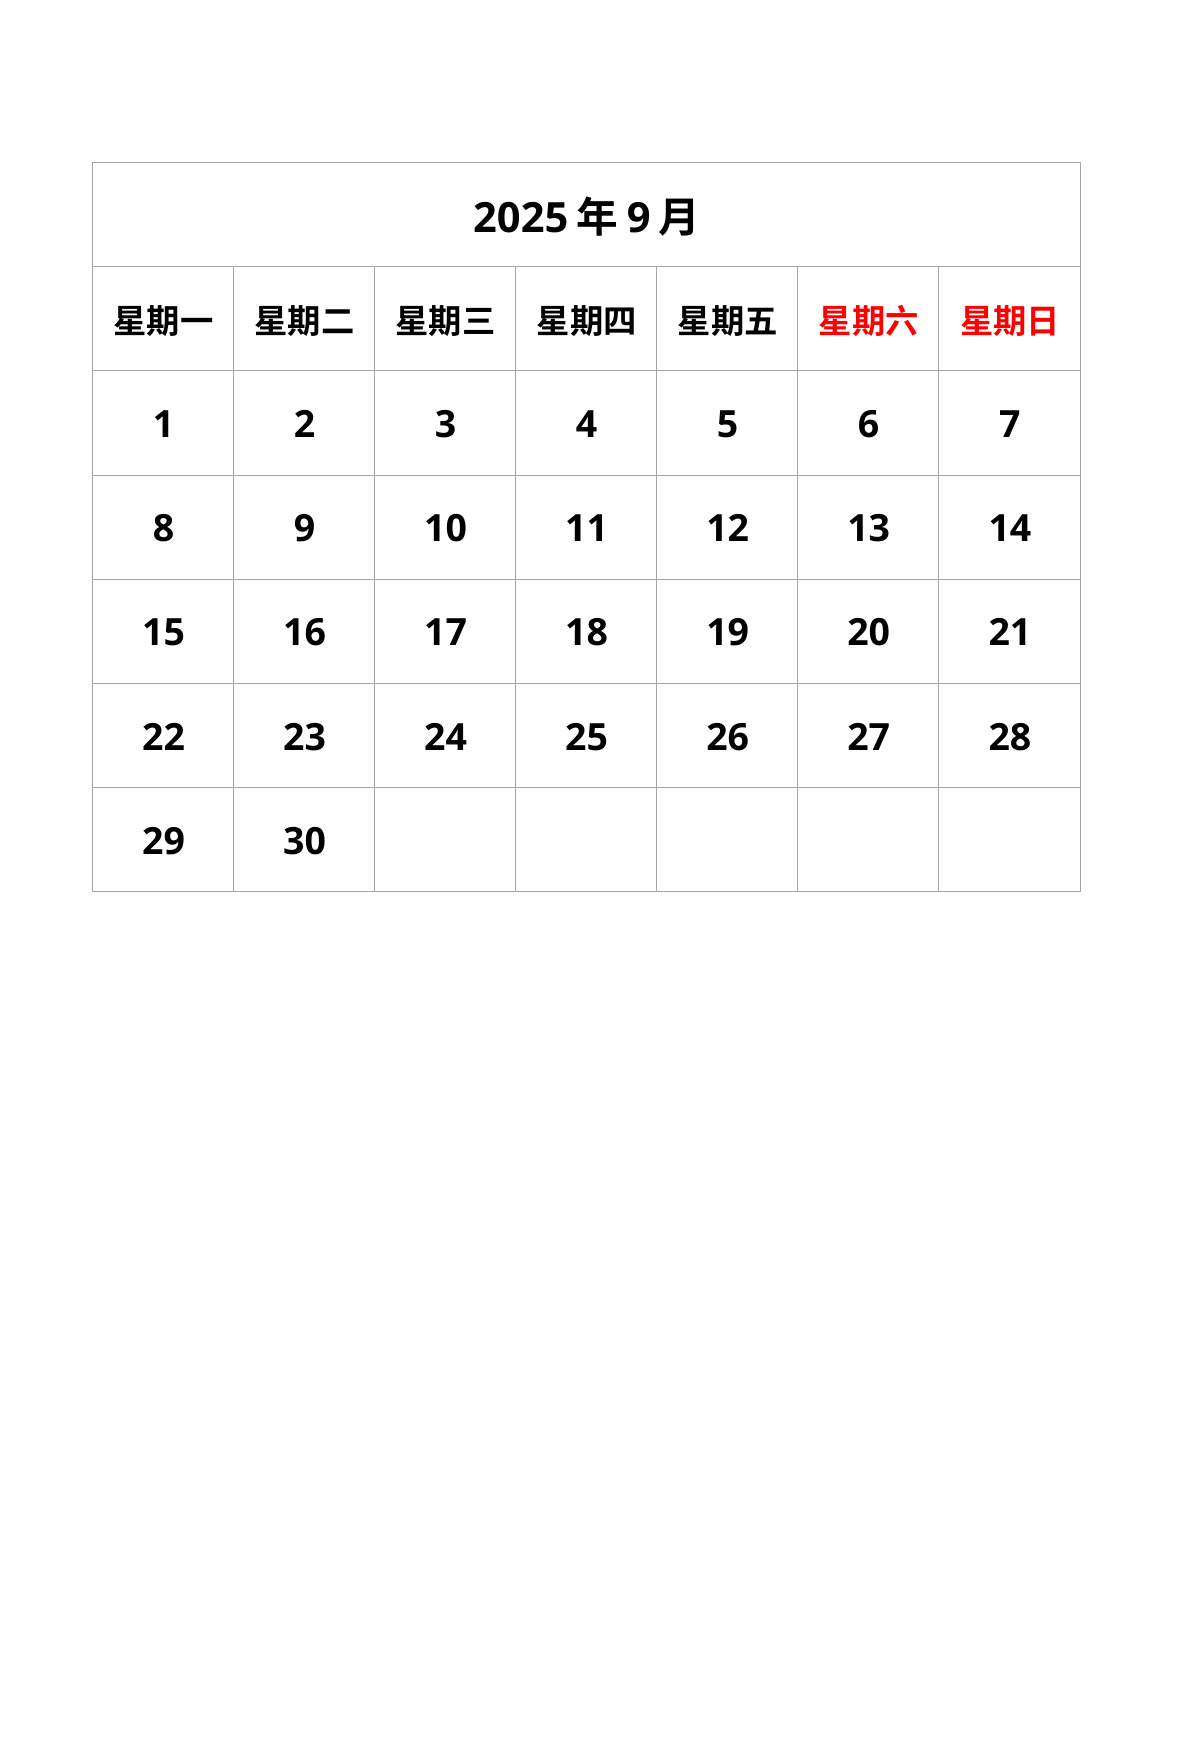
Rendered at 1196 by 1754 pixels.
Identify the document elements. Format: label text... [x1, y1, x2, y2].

table_cell 星期一 [93, 267, 233, 370]
table_cell 星期四 [516, 267, 656, 370]
table_cell 星期日 [939, 267, 1080, 370]
table_cell 星期二 [234, 267, 374, 370]
table_cell 23 [234, 684, 374, 787]
table_cell 16 [234, 580, 374, 683]
table_cell 8 [93, 476, 233, 579]
table_cell 25 [516, 684, 656, 787]
table_cell [939, 788, 1080, 891]
table_cell [375, 788, 515, 891]
table_cell [798, 788, 938, 891]
table_cell 20 [798, 580, 938, 683]
table_cell 29 [93, 788, 233, 891]
table_cell 2 [234, 371, 374, 474]
table_cell [516, 788, 656, 891]
table_cell 3 [375, 371, 515, 474]
table_cell 10 [375, 476, 515, 579]
table_cell 27 [798, 684, 938, 787]
table_cell 19 [657, 580, 797, 683]
table_cell 星期六 [798, 267, 938, 370]
table_cell 星期三 [375, 267, 515, 370]
table_cell 17 [375, 580, 515, 683]
table_cell 13 [798, 476, 938, 579]
table_cell 26 [657, 684, 797, 787]
table_header 2025年9月 [93, 163, 1080, 266]
table_cell 14 [939, 476, 1080, 579]
table_cell 22 [93, 684, 233, 787]
table_cell 星期五 [657, 267, 797, 370]
table_cell 7 [939, 371, 1080, 474]
table_cell 11 [516, 476, 656, 579]
table_cell 12 [657, 476, 797, 579]
table_cell 6 [798, 371, 938, 474]
table_cell 24 [375, 684, 515, 787]
table_cell 1 [93, 371, 233, 474]
table_cell 21 [939, 580, 1080, 683]
table_cell 4 [516, 371, 656, 474]
table_cell 30 [234, 788, 374, 891]
table_cell 5 [657, 371, 797, 474]
table_cell [657, 788, 797, 891]
table_cell 28 [939, 684, 1080, 787]
table_cell 18 [516, 580, 656, 683]
table_cell 9 [234, 476, 374, 579]
table_cell 15 [93, 580, 233, 683]
